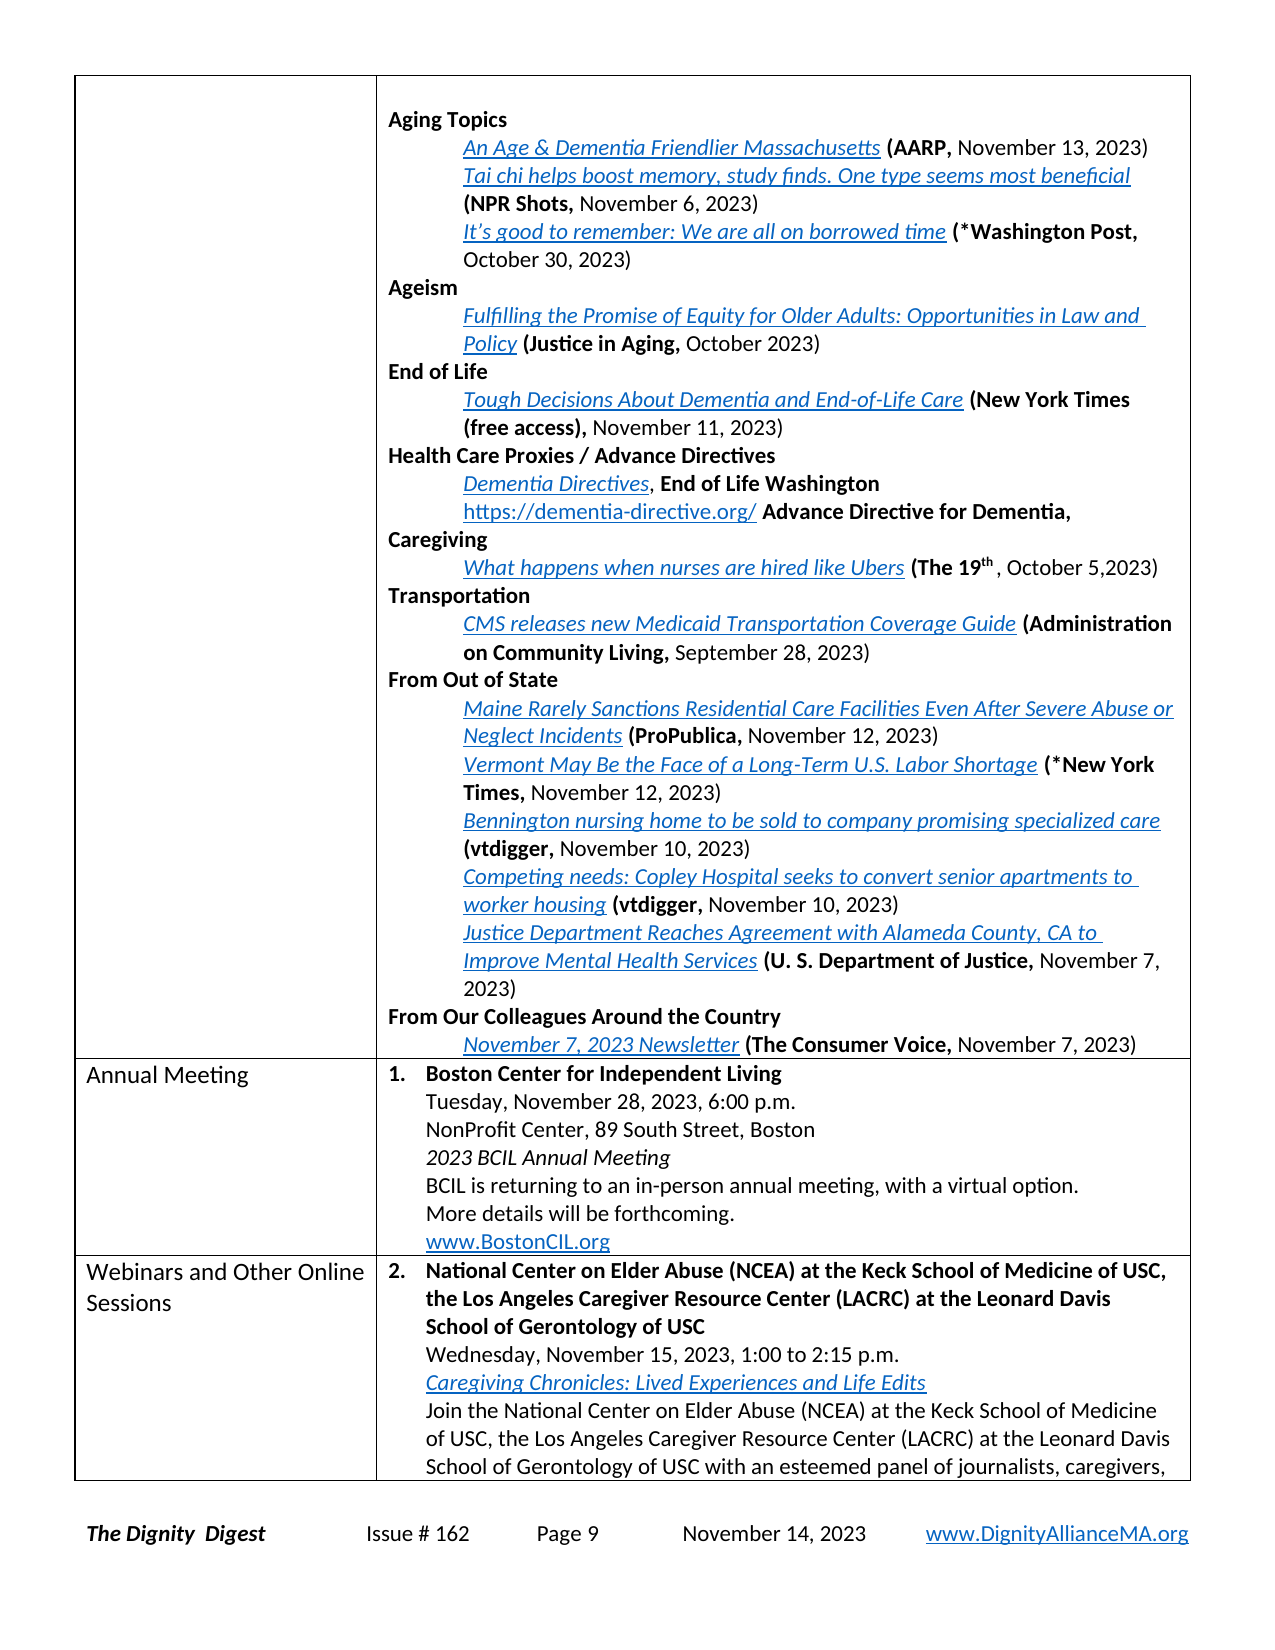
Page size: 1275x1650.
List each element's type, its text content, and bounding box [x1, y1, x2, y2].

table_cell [76, 1256, 376, 1480]
table_cell Annual Meeting [76, 1059, 376, 1255]
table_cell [377, 76, 1190, 1058]
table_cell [377, 1256, 1190, 1480]
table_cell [76, 76, 376, 1058]
table_cell Boston Center for Independent Living Tuesday, November 28, 2023, 6:00 p.m. NonProfit Center, 89 South Street, Boston 2023 BCIL Annual Meeting BCIL is returning to an in-person annual meeting, with a virtual option. More details will be forthcoming. www.BostonCIL.org [377, 1059, 1190, 1255]
